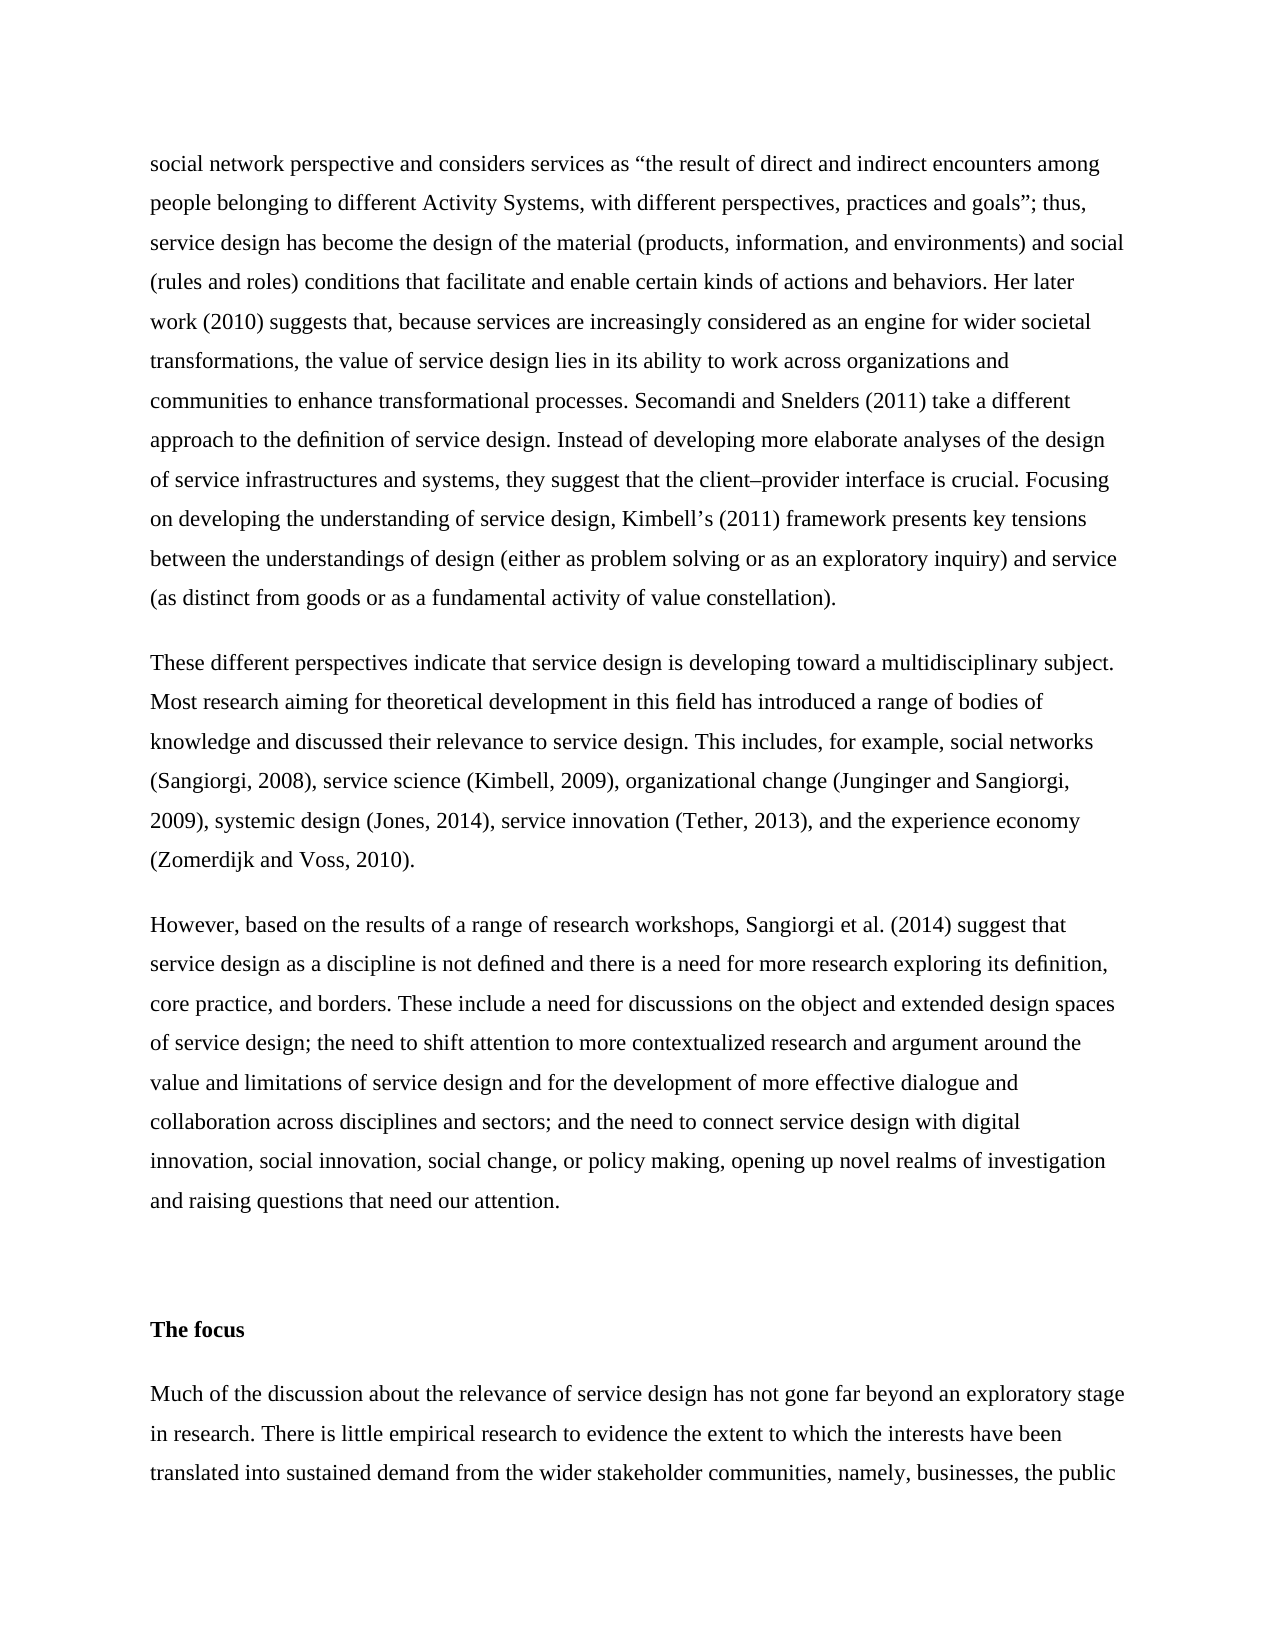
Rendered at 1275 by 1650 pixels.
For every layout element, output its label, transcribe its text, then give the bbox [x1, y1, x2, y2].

text These different perspectives indicate that service design is developing toward a multidisciplinary subject. Most research aiming for theoretical development in this ﬁeld has introduced a range of bodies of knowledge and discussed their relevance to service design. This includes, for example, social networks (Sangiorgi, 2008), service science (Kimbell, 2009), organizational change (Junginger and Sangiorgi, 2009), systemic design (Jones, 2014), service innovation (Tether, 2013), and the experience economy (Zomerdijk and Voss, 2010). [150, 649, 1126, 872]
text The focus [150, 1316, 1126, 1342]
text However, based on the results of a range of research workshops, Sangiorgi et al. (2014) suggest that service design as a discipline is not deﬁned and there is a need for more research exploring its deﬁnition, core practice, and borders. These include a need for discussions on the object and extended design spaces of service design; the need to shift attention to more contextualized research and argument around the value and limitations of service design and for the development of more effective dialogue and collaboration across disciplines and sectors; and the need to connect service design with digital innovation, social innovation, social change, or policy making, opening up novel realms of investigation and raising questions that need our attention. [150, 911, 1126, 1213]
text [150, 1380, 1126, 1486]
